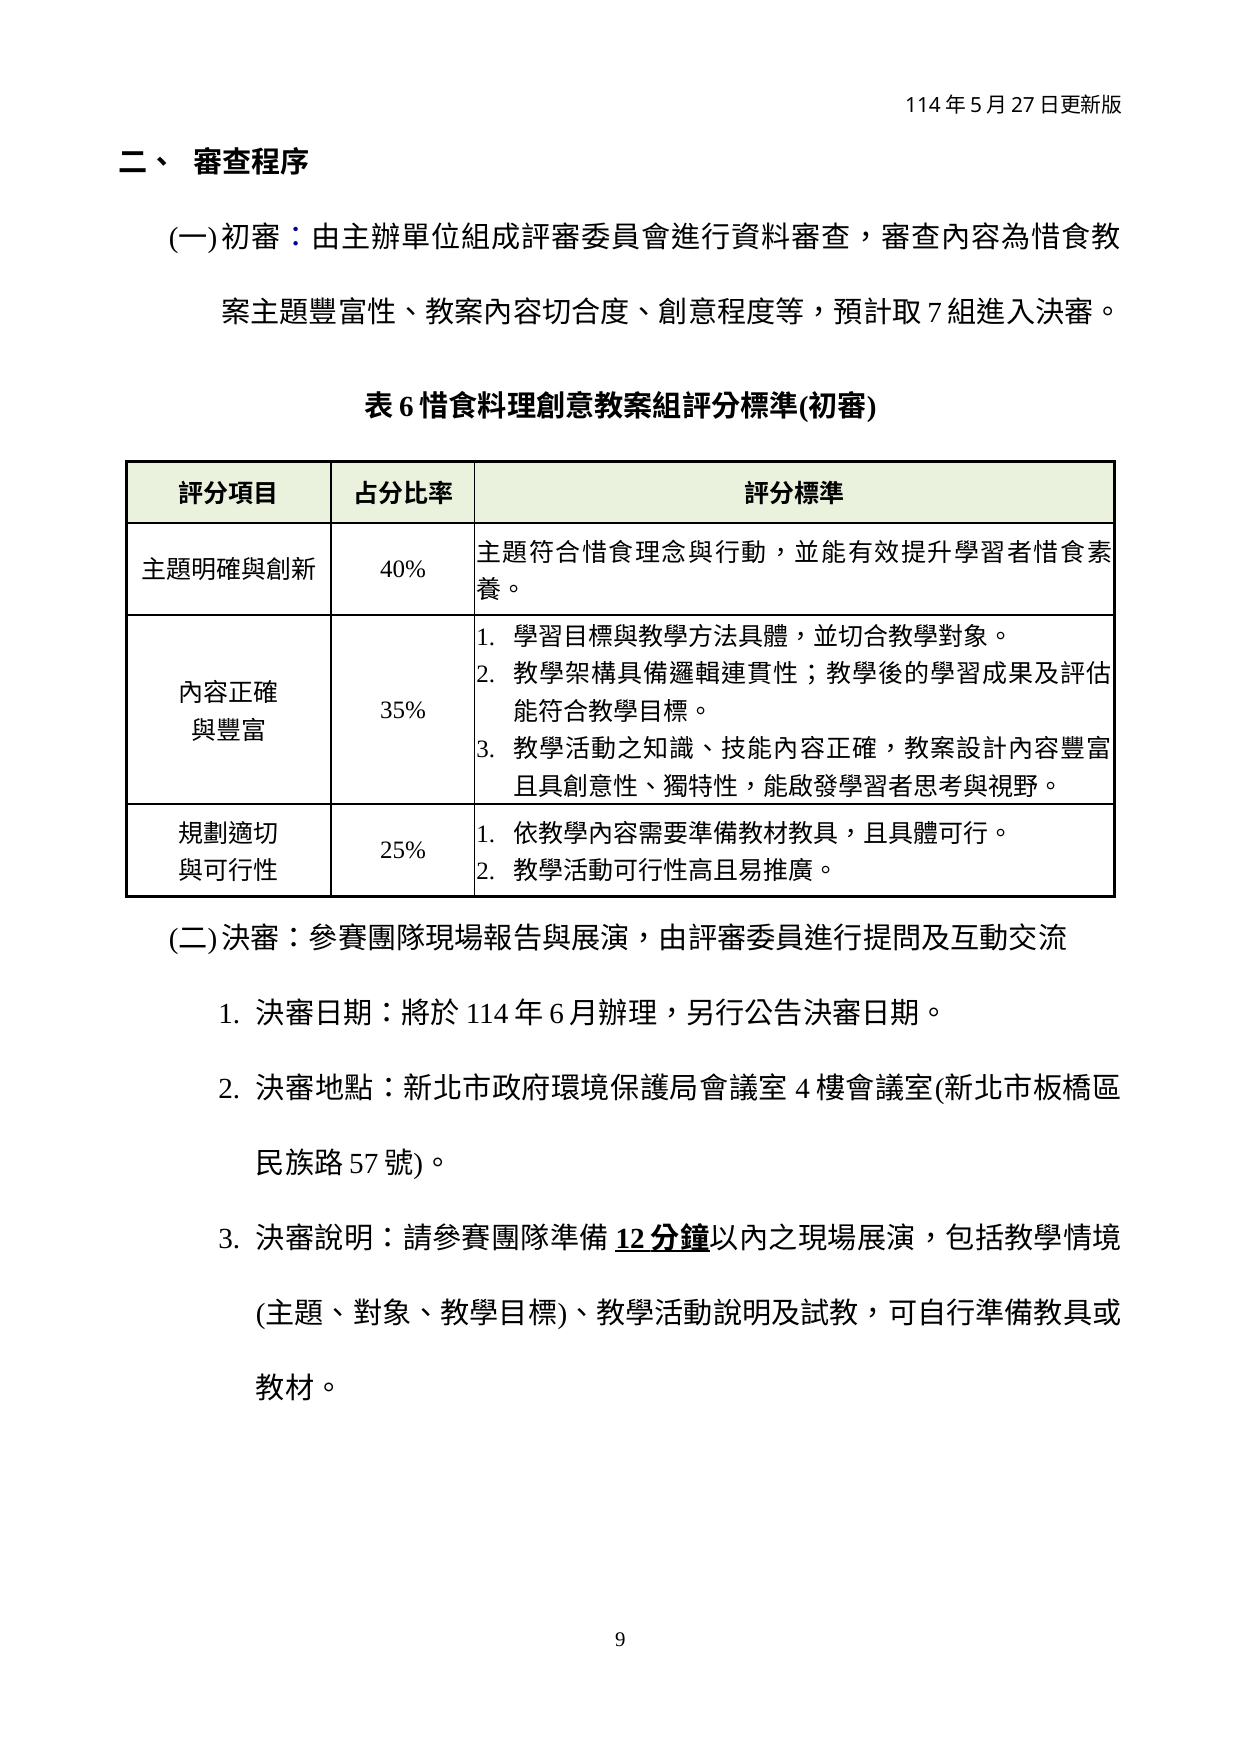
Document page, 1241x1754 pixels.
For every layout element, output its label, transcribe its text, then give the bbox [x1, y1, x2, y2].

table_cell 規劃適切 與可行性 [128, 805, 330, 895]
list 決審日期：將於114年6月辦理，另行公告決審日期。 [218, 973, 1122, 1048]
table_cell 40% [332, 524, 474, 614]
list 決審：參賽團隊現場報告與展演，由評審委員進行提問及互動交流 [193, 898, 1122, 973]
table_cell 內容正確 與豐富 [128, 616, 330, 803]
list 決審說明：請參賽團隊準備12分鐘以內之現場展演，包括教學情境(主題、對象、教學目標)、教學活動說明及試教，可自行準備教具或教材。 [218, 1198, 1122, 1423]
table_cell 學習目標與教學方法具體，並切合教學對象。 教學架構具備邏輯連貫性；教學後的學習成果及評估能符合教學目標。 教學活動之知識、技能內容正確，教案設計內容豐富且具創意性、獨特性，能啟發學習者思考與視野。 [475, 616, 1113, 803]
table_header 評分項目 [128, 463, 330, 522]
table_header 評分標準 [475, 463, 1113, 522]
list 初審：由主辦單位組成評審委員會進行資料審查，審查內容為惜食教案主題豐富性、教案內容切合度、創意程度等，預計取7組進入決審。 [193, 198, 1122, 348]
table_cell 35% [332, 616, 474, 803]
text 表6惜食料理創意教案組評分標準(初審) [118, 366, 1122, 441]
table_cell 依教學內容需要準備教材教具，且具體可行。 教學活動可行性高且易推廣。 [475, 805, 1113, 895]
table_header 占分比率 [332, 463, 474, 522]
table_cell 主題明確與創新 [128, 524, 330, 614]
table_cell 主題符合惜食理念與行動，並能有效提升學習者惜食素養。 [475, 524, 1113, 614]
list 決審地點：新北市政府環境保護局會議室4樓會議室(新北市板橋區民族路57號)。 [218, 1048, 1122, 1198]
table_cell 25% [332, 805, 474, 895]
list 審查程序 [118, 123, 1122, 198]
